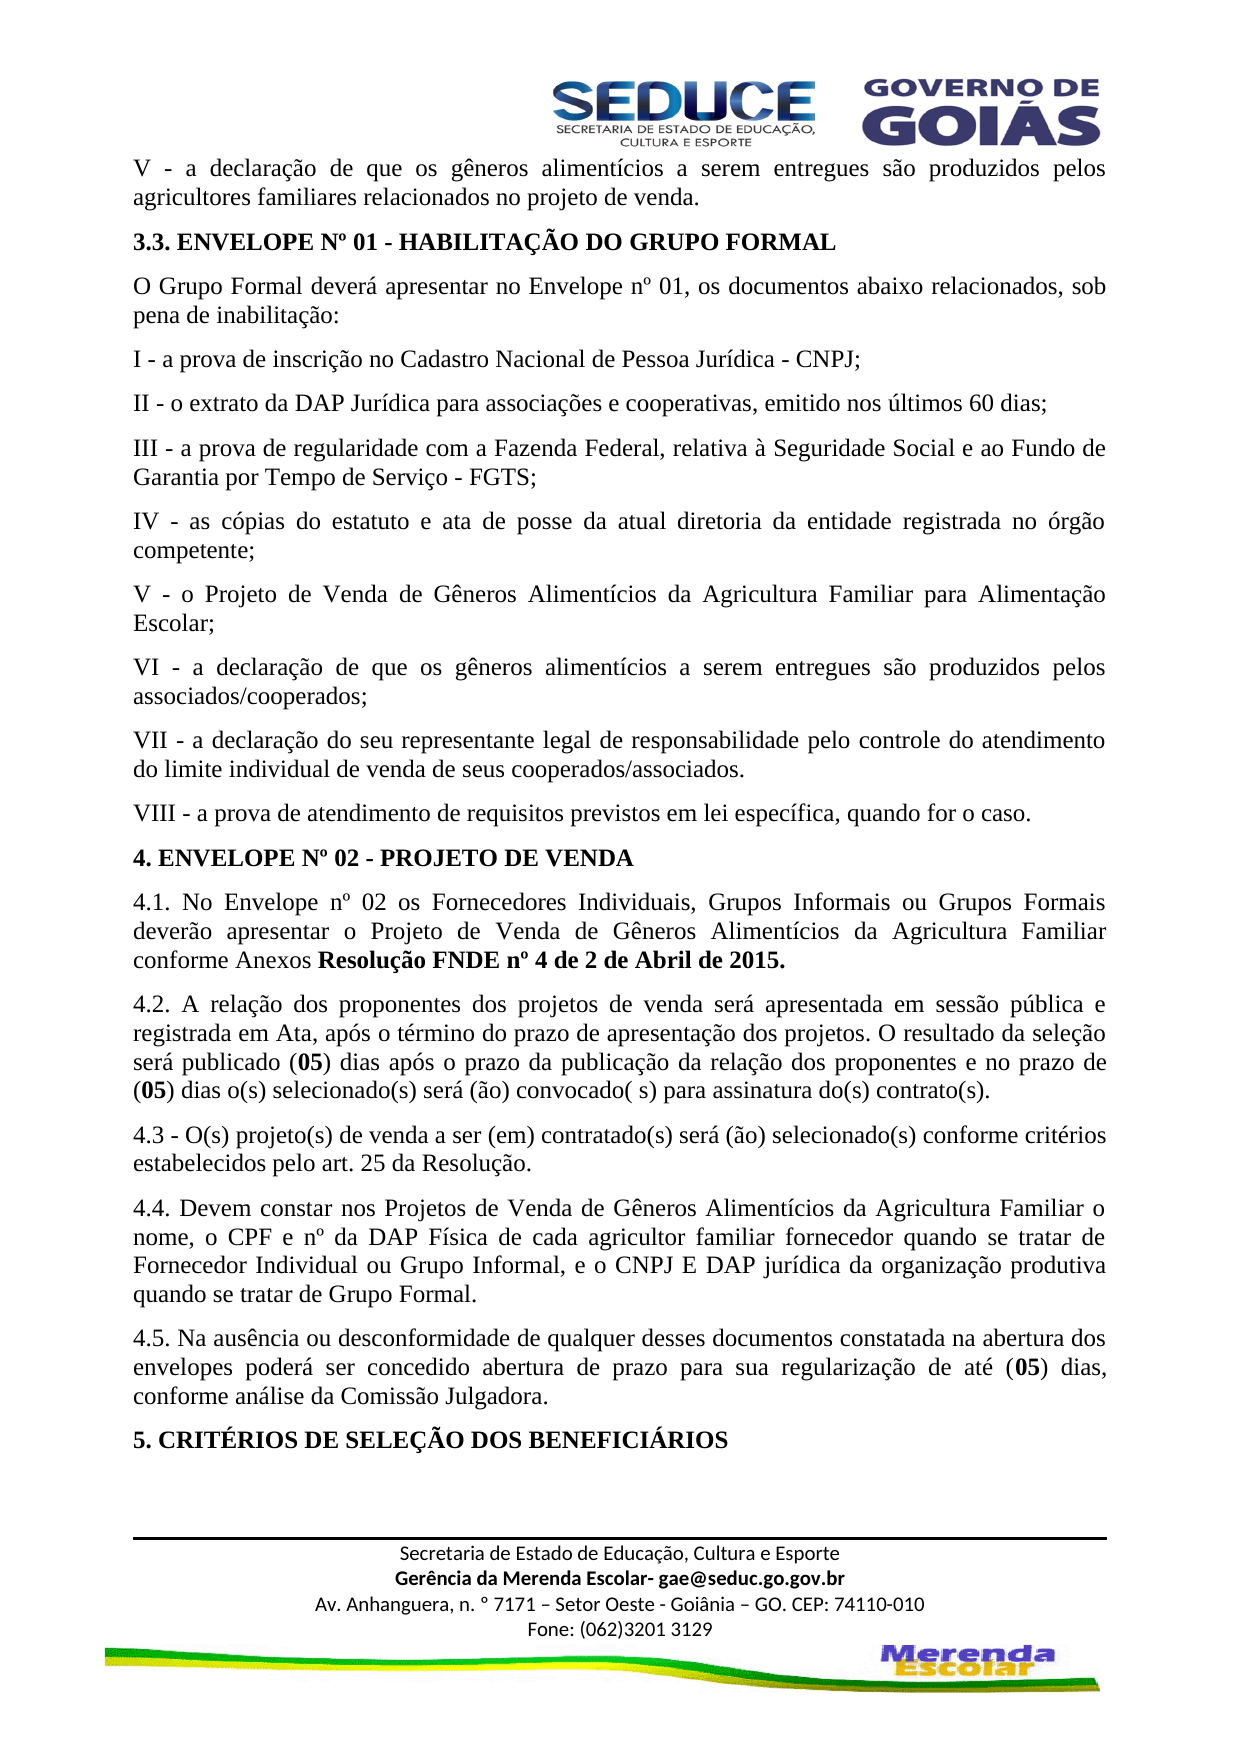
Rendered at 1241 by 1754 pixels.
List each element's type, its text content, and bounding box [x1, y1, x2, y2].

text III - a prova de regularidade com a Fazenda Federal, relativa à Seguridade Social e ao Fundo de Garantia por Tempo de Serviço - FGTS; [133, 433, 1107, 490]
text VII - a declaração do seu representante legal de responsabilidade pelo controle do atendimento do limite individual de venda de seus cooperados/associados. [133, 725, 1107, 783]
text 4.5. Na ausência ou desconformidade de qualquer desses documentos constatada na abertura dos envelopes poderá ser concedido abertura de prazo para sua regularização de até (05) dias, conforme análise da Comissão Julgadora. [133, 1323, 1107, 1410]
text 4. ENVELOPE Nº 02 - PROJETO DE VENDA [133, 843, 1107, 872]
text 4.4. Devem constar nos Projetos de Venda de Gêneros Alimentícios da Agricultura Familiar o nome, o CPF e nº da DAP Física de cada agricultor familiar fornecedor quando se tratar de Fornecedor Individual ou Grupo Informal, e o CNPJ E DAP jurídica da organização produtiva quando se tratar de Grupo Formal. [133, 1193, 1107, 1308]
text 4.2. A relação dos proponentes dos projetos de venda será apresentada em sessão pública e registrada em Ata, após o término do prazo de apresentação dos projetos. O resultado da seleção será publicado (05) dias após o prazo da publicação da relação dos proponentes e no prazo de (05) dias o(s) selecionado(s) será (ão) convocado( s) para assinatura do(s) contrato(s). [133, 989, 1107, 1104]
text O Grupo Formal deverá apresentar no Envelope nº 01, os documentos abaixo relacionados, sob pena de inabilitação: [133, 271, 1107, 328]
text I - a prova de inscrição no Cadastro Nacional de Pessoa Jurídica - CNPJ; [133, 344, 1107, 373]
text 4.1. No Envelope nº 02 os Fornecedores Individuais, Grupos Informais ou Grupos Formais deverão apresentar o Projeto de Venda de Gêneros Alimentícios da Agricultura Familiar conforme Anexos Resolução FNDE nº 4 de 2 de Abril de 2015. [133, 887, 1107, 973]
text VIII - a prova de atendimento de requisitos previstos em lei específica, quando for o caso. [133, 798, 1107, 827]
text II - o extrato da DAP Jurídica para associações e cooperativas, emitido nos últimos 60 dias; [133, 388, 1107, 417]
text 3.3. ENVELOPE Nº 01 - HABILITAÇÃO DO GRUPO FORMAL [133, 227, 1107, 255]
text 4.3 - O(s) projeto(s) de venda a ser (em) contratado(s) será (ão) selecionado(s) conforme critérios estabelecidos pelo art. 25 da Resolução. [133, 1120, 1107, 1177]
text V - o Projeto de Venda de Gêneros Alimentícios da Agricultura Familiar para Alimentação Escolar; [133, 579, 1107, 637]
text VI - a declaração de que os gêneros alimentícios a serem entregues são produzidos pelos associados/cooperados; [133, 652, 1107, 710]
text IV - as cópias do estatuto e ata de posse da atual diretoria da entidade registrada no órgão competente; [133, 506, 1107, 563]
picture [552, 73, 1108, 154]
text 5. CRITÉRIOS DE SELEÇÃO DOS BENEFICIÁRIOS [133, 1425, 1107, 1454]
text V - a declaração de que os gêneros alimentícios a serem entregues são produzidos pelos agricultores familiares relacionados no projeto de venda. [133, 153, 1107, 211]
